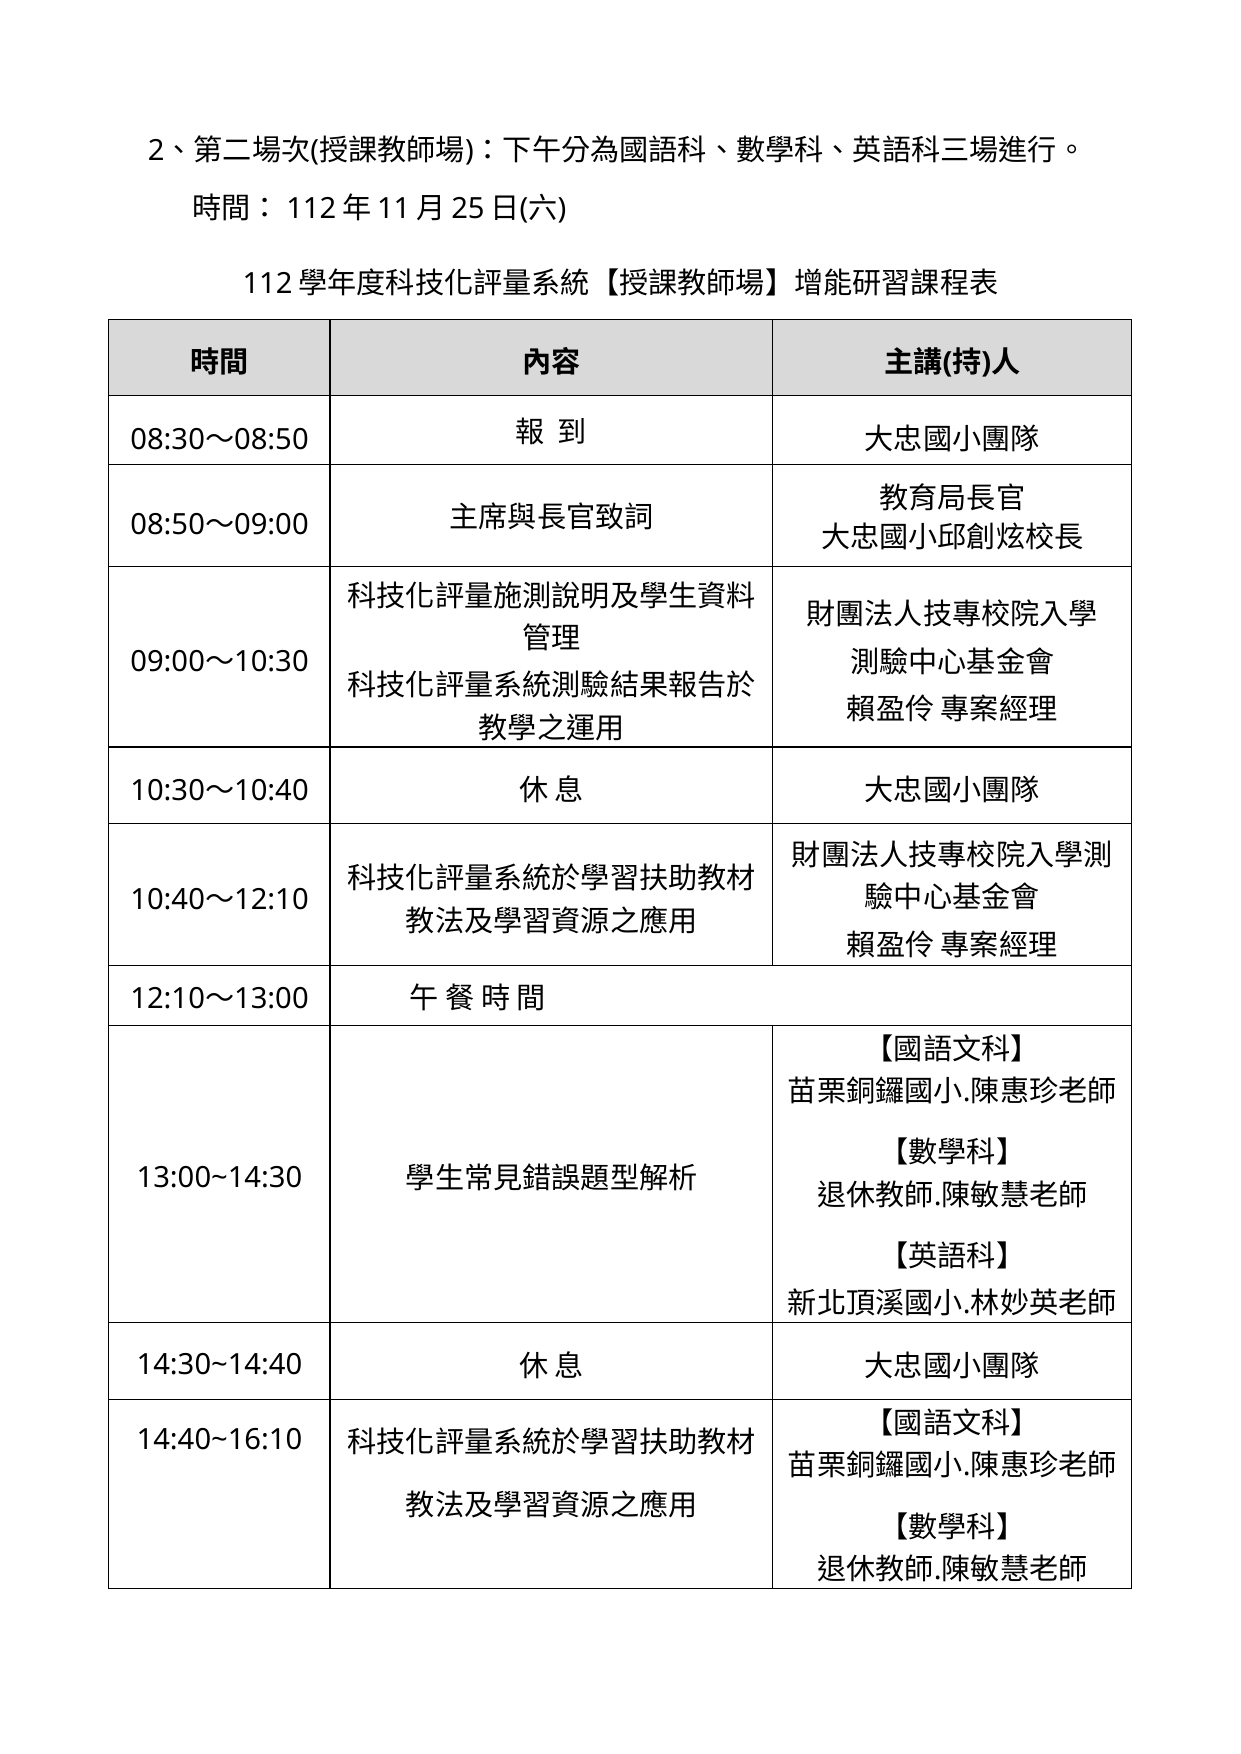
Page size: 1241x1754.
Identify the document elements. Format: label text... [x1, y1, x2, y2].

table_cell 科技化評量施測說明及學生資料管理 科技化評量系統測驗結果報告於教學之運用 [331, 567, 772, 746]
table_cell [773, 1026, 1131, 1322]
table_cell 大忠國小團隊 [773, 1323, 1131, 1399]
table_cell 12:10～13:00 [109, 966, 329, 1024]
text 2、第二場次(授課教師場)：下午分為國語科、數學科、英語科三場進行。 [148, 127, 1122, 169]
text 112學年度科技化評量系統【授課教師場】增能研習課程表 [118, 244, 1122, 319]
table_cell 午 餐 時 間 [331, 966, 1131, 1024]
table_cell 主席與長官致詞 [331, 465, 772, 566]
table_cell 休 息 [331, 1323, 772, 1399]
table_cell 09:00～10:30 [109, 567, 329, 746]
table_cell 學生常見錯誤題型解析 [331, 1026, 772, 1322]
table_cell 大忠國小團隊 [773, 748, 1131, 823]
table_cell 13:00~14:30 [109, 1026, 329, 1322]
table_cell 10:40～12:10 [109, 824, 329, 965]
table_cell 財團法人技專校院入學 測驗中心基金會 賴盈伶 專案經理 [773, 567, 1131, 746]
table_cell 14:30~14:40 [109, 1323, 329, 1399]
table_header 時間 [109, 320, 329, 395]
table_cell 報 到 [331, 396, 772, 464]
table_cell 10:30～10:40 [109, 748, 329, 823]
table_header 內容 [331, 320, 772, 395]
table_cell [773, 1400, 1131, 1588]
table_cell 休 息 [331, 748, 772, 823]
table_cell 科技化評量系統於學習扶助教材教法及學習資源之應用 [331, 824, 772, 965]
table_header 主講(持)人 [773, 320, 1131, 395]
list 時間： 112年11月25日(六) [192, 169, 1122, 244]
table_cell 大忠國小團隊 [773, 396, 1131, 464]
table_cell 科技化評量系統於學習扶助教材教法及學習資源之應用 [331, 1400, 772, 1588]
table_cell 14:40~16:10 [109, 1400, 329, 1588]
table_cell 08:50～09:00 [109, 465, 329, 566]
table_cell 財團法人技專校院入學測驗中心基金會 賴盈伶 專案經理 [773, 824, 1131, 965]
table_cell 教育局長官 大忠國小邱創炫校長 [773, 465, 1131, 566]
table_cell 08:30～08:50 [109, 396, 329, 464]
